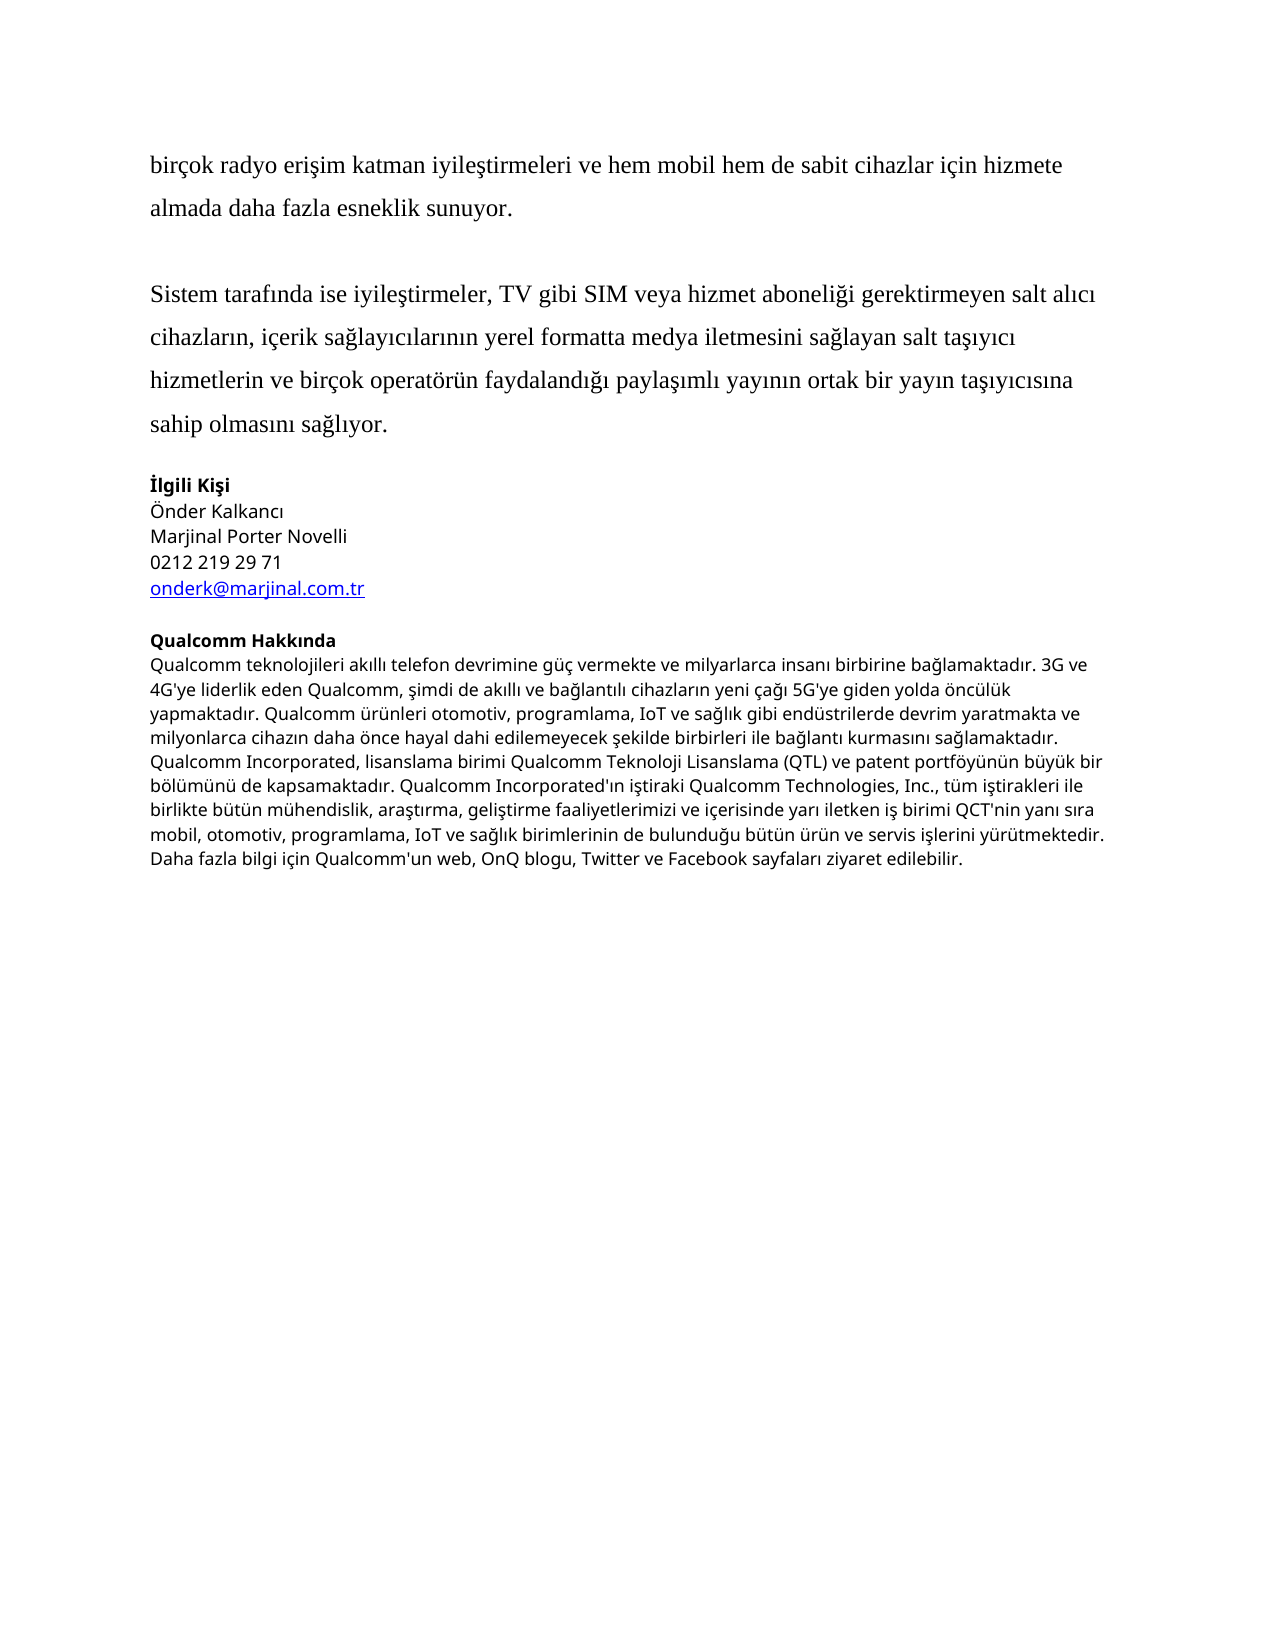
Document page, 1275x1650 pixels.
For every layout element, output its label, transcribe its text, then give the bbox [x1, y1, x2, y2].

text Qualcomm Hakkında Qualcomm teknolojileri akıllı telefon devrimine güç vermekte ve milyarlarca insanı birbirine bağlamaktadır. 3G ve 4G'ye liderlik eden Qualcomm, şimdi de akıllı ve bağlantılı cihazların yeni çağı 5G'ye giden yolda öncülük yapmaktadır. Qualcomm ürünleri otomotiv, programlama, IoT ve sağlık gibi endüstrilerde devrim yaratmakta ve milyonlarca cihazın daha önce hayal dahi edilemeyecek şekilde birbirleri ile bağlantı kurmasını sağlamaktadır. Qualcomm Incorporated, lisanslama birimi Qualcomm Teknoloji Lisanslama (QTL) ve patent portföyünün büyük bir bölümünü de kapsamaktadır. Qualcomm Incorporated'ın iştiraki Qualcomm Technologies, Inc., tüm iştirakleri ile birlikte bütün mühendislik, araştırma, geliştirme faaliyetlerimizi ve içerisinde yarı iletken iş birimi QCT'nin yanı sıra mobil, otomotiv, programlama, IoT ve sağlık birimlerinin de bulunduğu bütün ürün ve servis işlerini yürütmektedir. Daha fazla bilgi için Qualcomm'un web, OnQ blogu, Twitter ve Facebook sayfaları ziyaret edilebilir. [150, 629, 1125, 870]
text Önder Kalkancı [150, 498, 1125, 524]
text Marjinal Porter Novelli [150, 524, 1125, 549]
text 0212 219 29 71 [150, 549, 1125, 575]
list Sistem tarafında ise iyileştirmeler, TV gibi SIM veya hizmet aboneliği gerektirmeyen salt alıcı cihazların, içerik sağlayıcılarının yerel formatta medya iletmesini sağlayan salt taşıyıcı hizmetlerin ve birçok operatörün faydalandığı paylaşımlı yayının ortak bir yayın taşıyıcısına sahip olmasını sağlıyor. [150, 279, 1125, 437]
text İlgili Kişi [150, 473, 1125, 498]
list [150, 150, 1125, 222]
text onderk@marjinal.com.tr [150, 575, 1125, 600]
